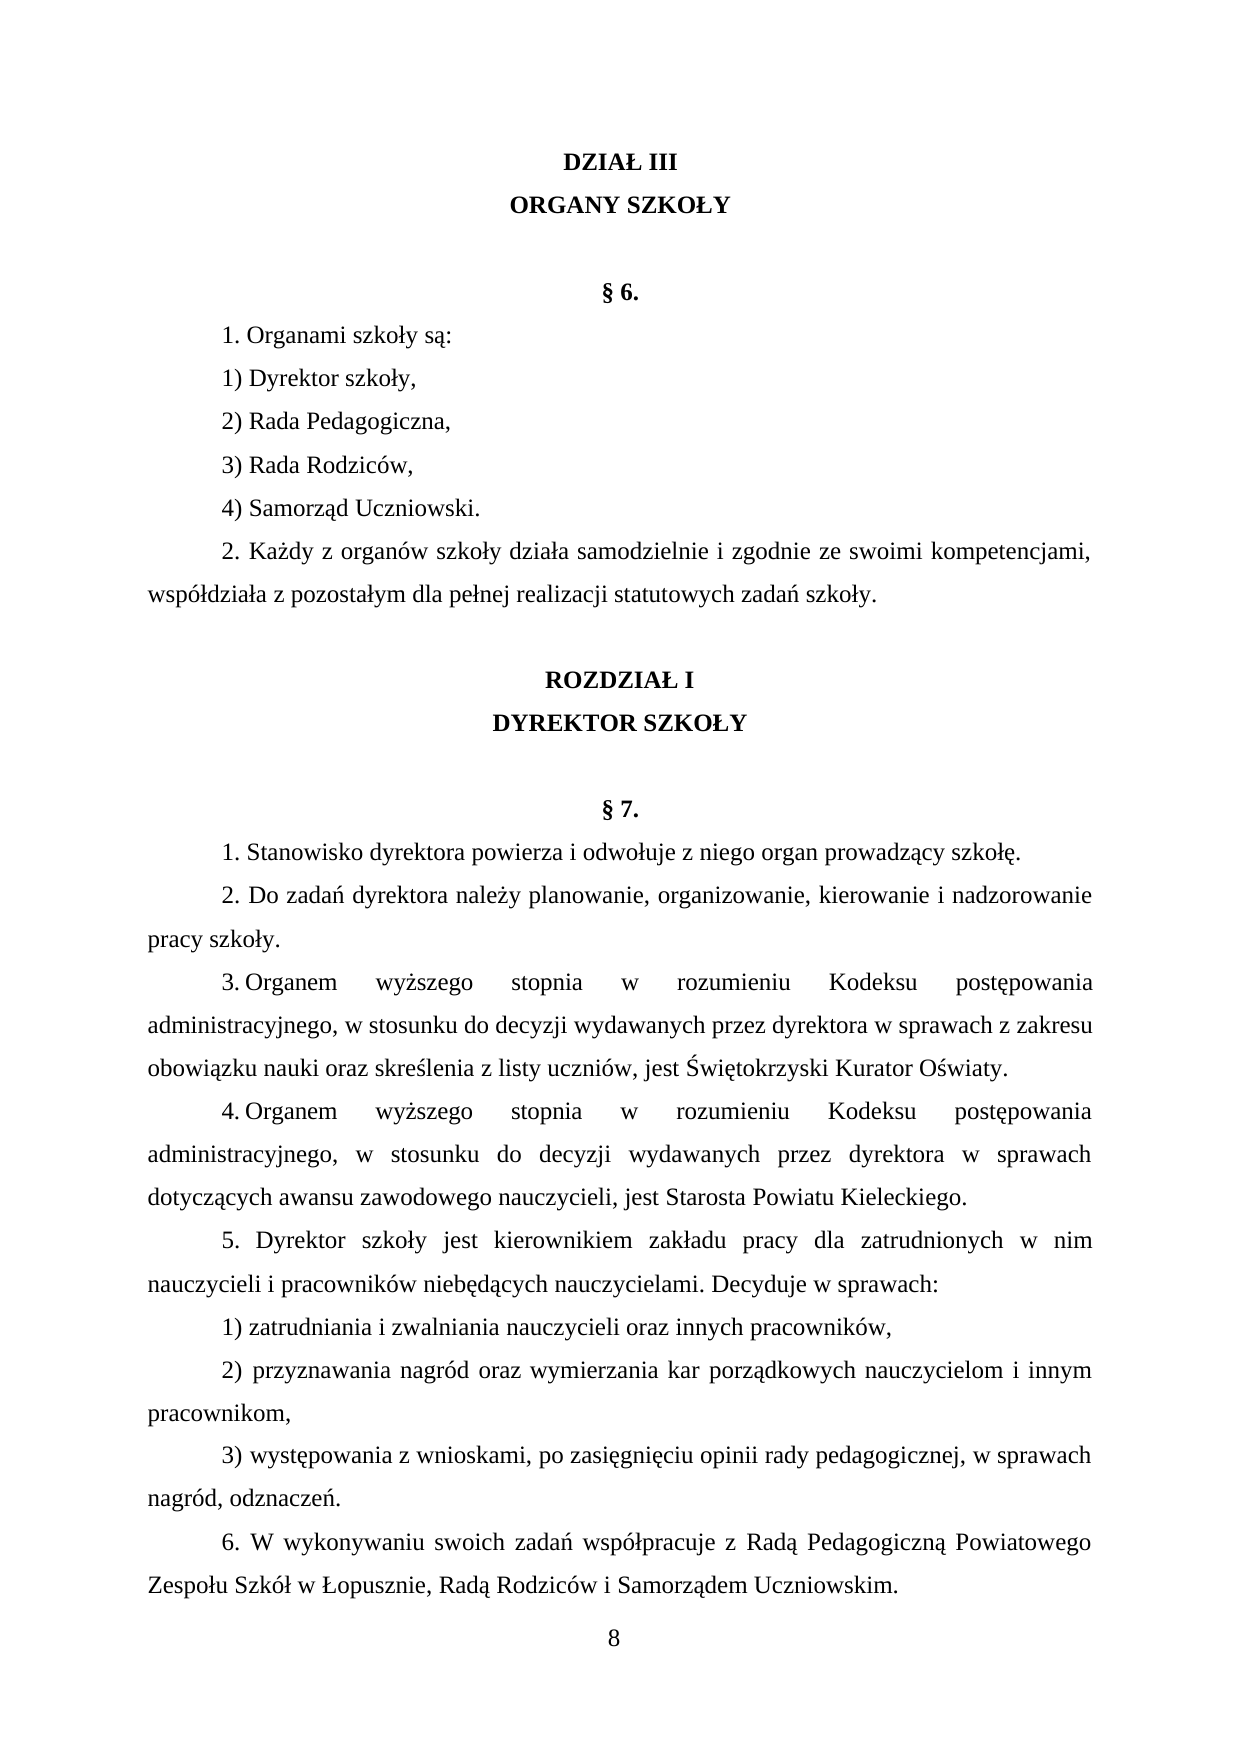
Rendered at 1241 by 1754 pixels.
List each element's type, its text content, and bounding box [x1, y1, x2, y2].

list Organem wyższego stopnia w rozumieniu Kodeksu postępowania administracyjnego, w stosunku do decyzji wydawanych przez dyrektora w sprawach dotyczących awansu zawodowego nauczycieli, jest Starosta Powiatu Kieleckiego. [147, 1096, 1092, 1211]
list zatrudniania i zwalniania nauczycieli oraz innych pracowników, [221, 1312, 1105, 1341]
list Samorząd Uczniowski. [221, 493, 1105, 522]
list Stanowisko dyrektora powierza i odwołuje z niego organ prowadzący szkołę. [221, 837, 1105, 866]
list Organem wyższego stopnia w rozumieniu Kodeksu postępowania administracyjnego, w stosunku do decyzji wydawanych przez dyrektora w sprawach z zakresu obowiązku nauki oraz skreślenia z listy uczniów, jest Świętokrzyski Kurator Oświaty. [147, 967, 1093, 1082]
list W wykonywaniu swoich zadań współpracuje z Radą Pedagogiczną Powiatowego Zespołu Szkół w Łopusznie, Radą Rodziców i Samorządem Uczniowskim. [147, 1527, 1093, 1599]
text § 7. [184, 794, 1056, 823]
list Rada Rodziców, [221, 450, 1105, 478]
text § 6. [184, 277, 1056, 306]
list Rada Pedagogiczna, [221, 406, 1105, 435]
list Do zadań dyrektora należy planowanie, organizowanie, kierowanie i nadzorowanie pracy szkoły. [147, 881, 1093, 952]
list Organami szkoły są: [221, 321, 1105, 349]
list Dyrektor szkoły, [221, 363, 1105, 392]
list Każdy z organów szkoły działa samodzielnie i zgodnie ze swoimi kompetencjami, współdziała z pozostałym dla pełnej realizacji statutowych zadań szkoły. [147, 536, 1092, 607]
list przyznawania nagród oraz wymierzania kar porządkowych nauczycielom i innym pracownikom, [147, 1355, 1093, 1426]
list występowania z wnioskami, po zasięgnięciu opinii rady pedagogicznej, w sprawach nagród, odznaczeń. [147, 1440, 1093, 1512]
subtitle ROZDZIAŁ I DYREKTOR SZKOŁY [492, 665, 748, 737]
list Dyrektor szkoły jest kierownikiem zakładu pracy dla zatrudnionych w nim nauczycieli i pracowników niebędących nauczycielami. Decyduje w sprawach: [147, 1226, 1093, 1297]
subtitle DZIAŁ III ORGANY SZKOŁY [509, 147, 731, 219]
